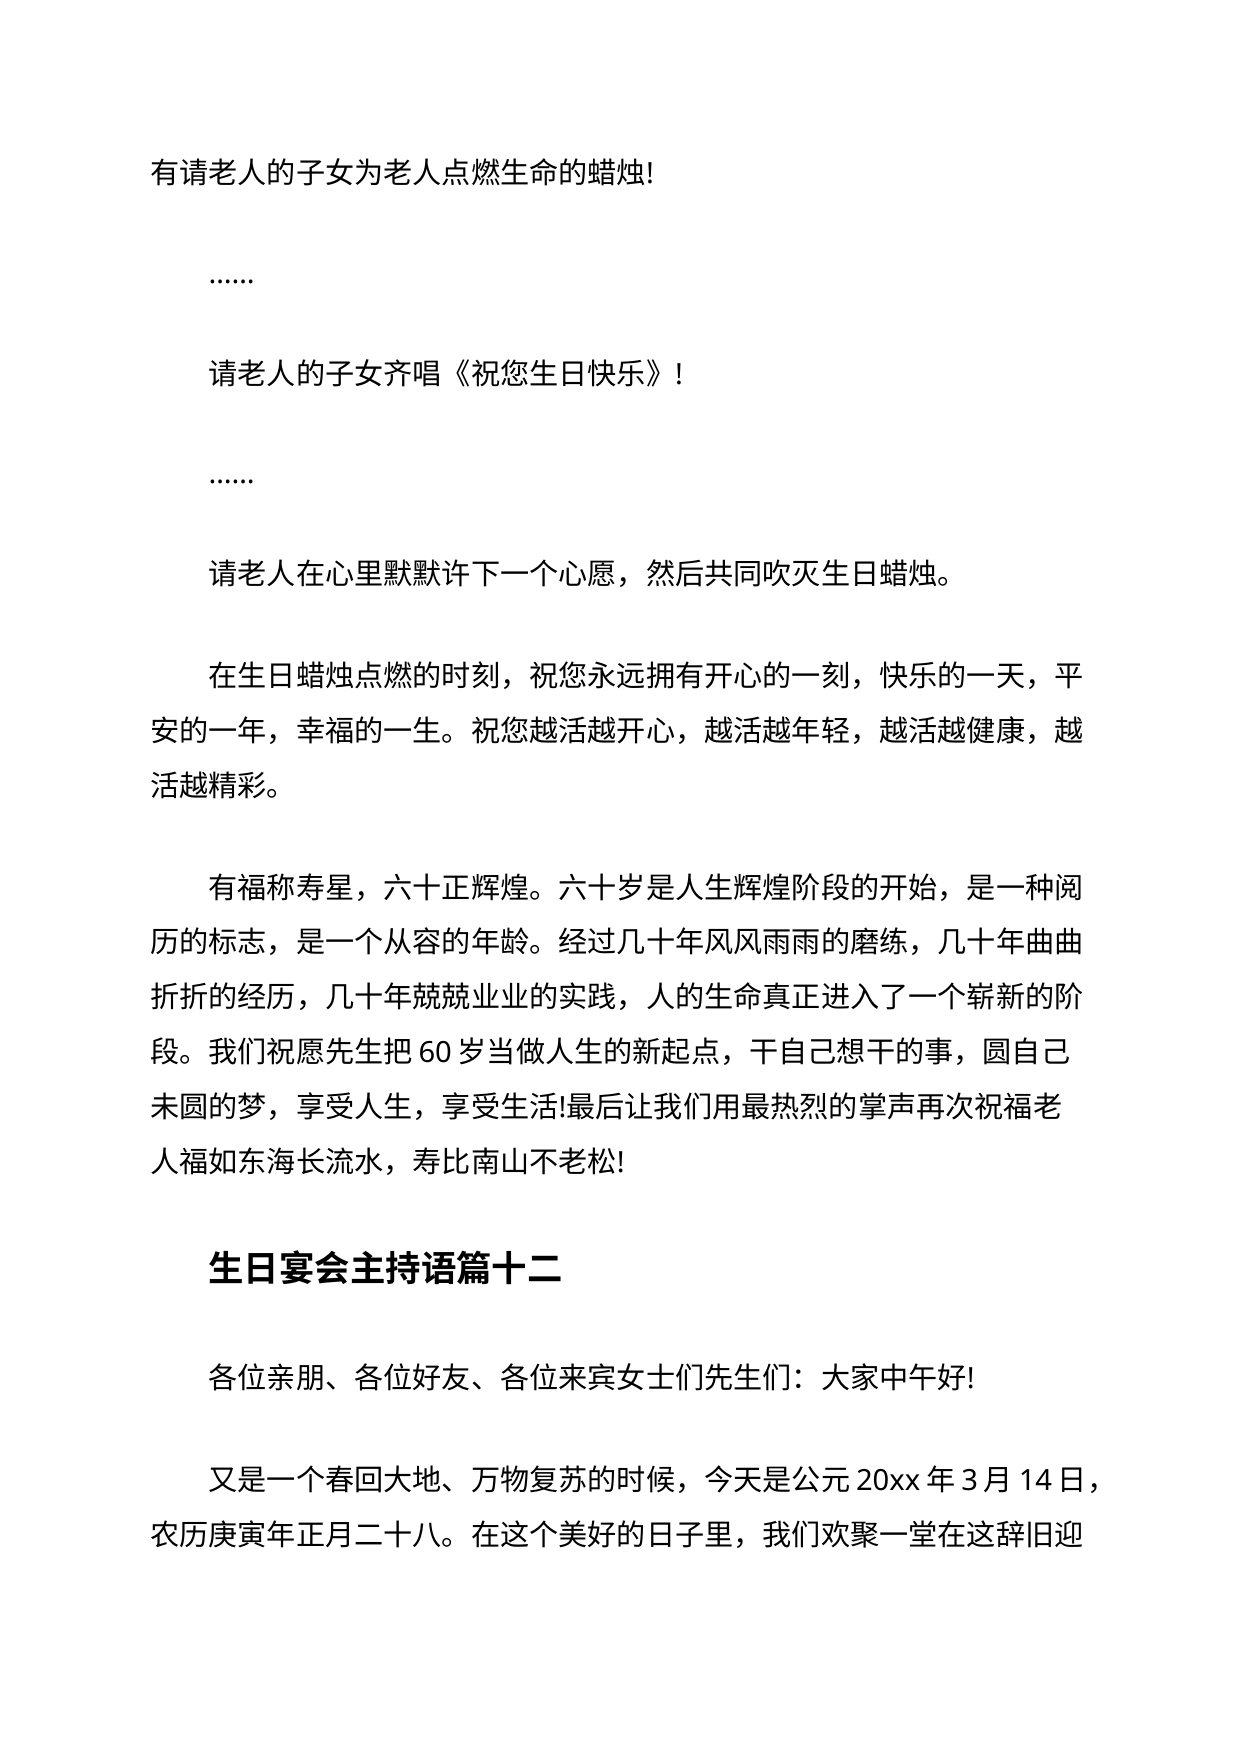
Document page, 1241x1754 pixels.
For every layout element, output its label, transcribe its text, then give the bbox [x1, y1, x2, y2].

text 请老人在心里默默许下一个心愿，然后共同吹灭生日蜡烛。 [150, 551, 1090, 593]
text 各位亲朋、各位好友、各位来宾女士们先生们：大家中午好! [150, 1354, 1090, 1397]
text 在生日蜡烛点燃的时刻，祝您永远拥有开心的一刻，快乐的一天，平安的一年，幸福的一生。祝您越活越开心，越活越年轻，越活越健康，越活越精彩。 [150, 653, 1090, 805]
text 生日宴会主持语篇十二 [150, 1241, 1090, 1292]
text …… [150, 252, 1090, 292]
text 有福称寿星，六十正辉煌。六十岁是人生辉煌阶段的开始，是一种阅历的标志，是一个从容的年龄。经过几十年风风雨雨的磨练，几十年曲曲折折的经历，几十年兢兢业业的实践，人的生命真正进入了一个崭新的阶段。我们祝愿先生把60岁当做人生的新起点，干自己想干的事，圆自己未圆的梦，享受人生，享受生活!最后让我们用最热烈的掌声再次祝福老人福如东海长流水，寿比南山不老松! [150, 864, 1090, 1181]
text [150, 1456, 1090, 1553]
text …… [150, 452, 1090, 492]
text 请老人的子女齐唱《祝您生日快乐》! [150, 350, 1090, 393]
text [150, 150, 1090, 192]
